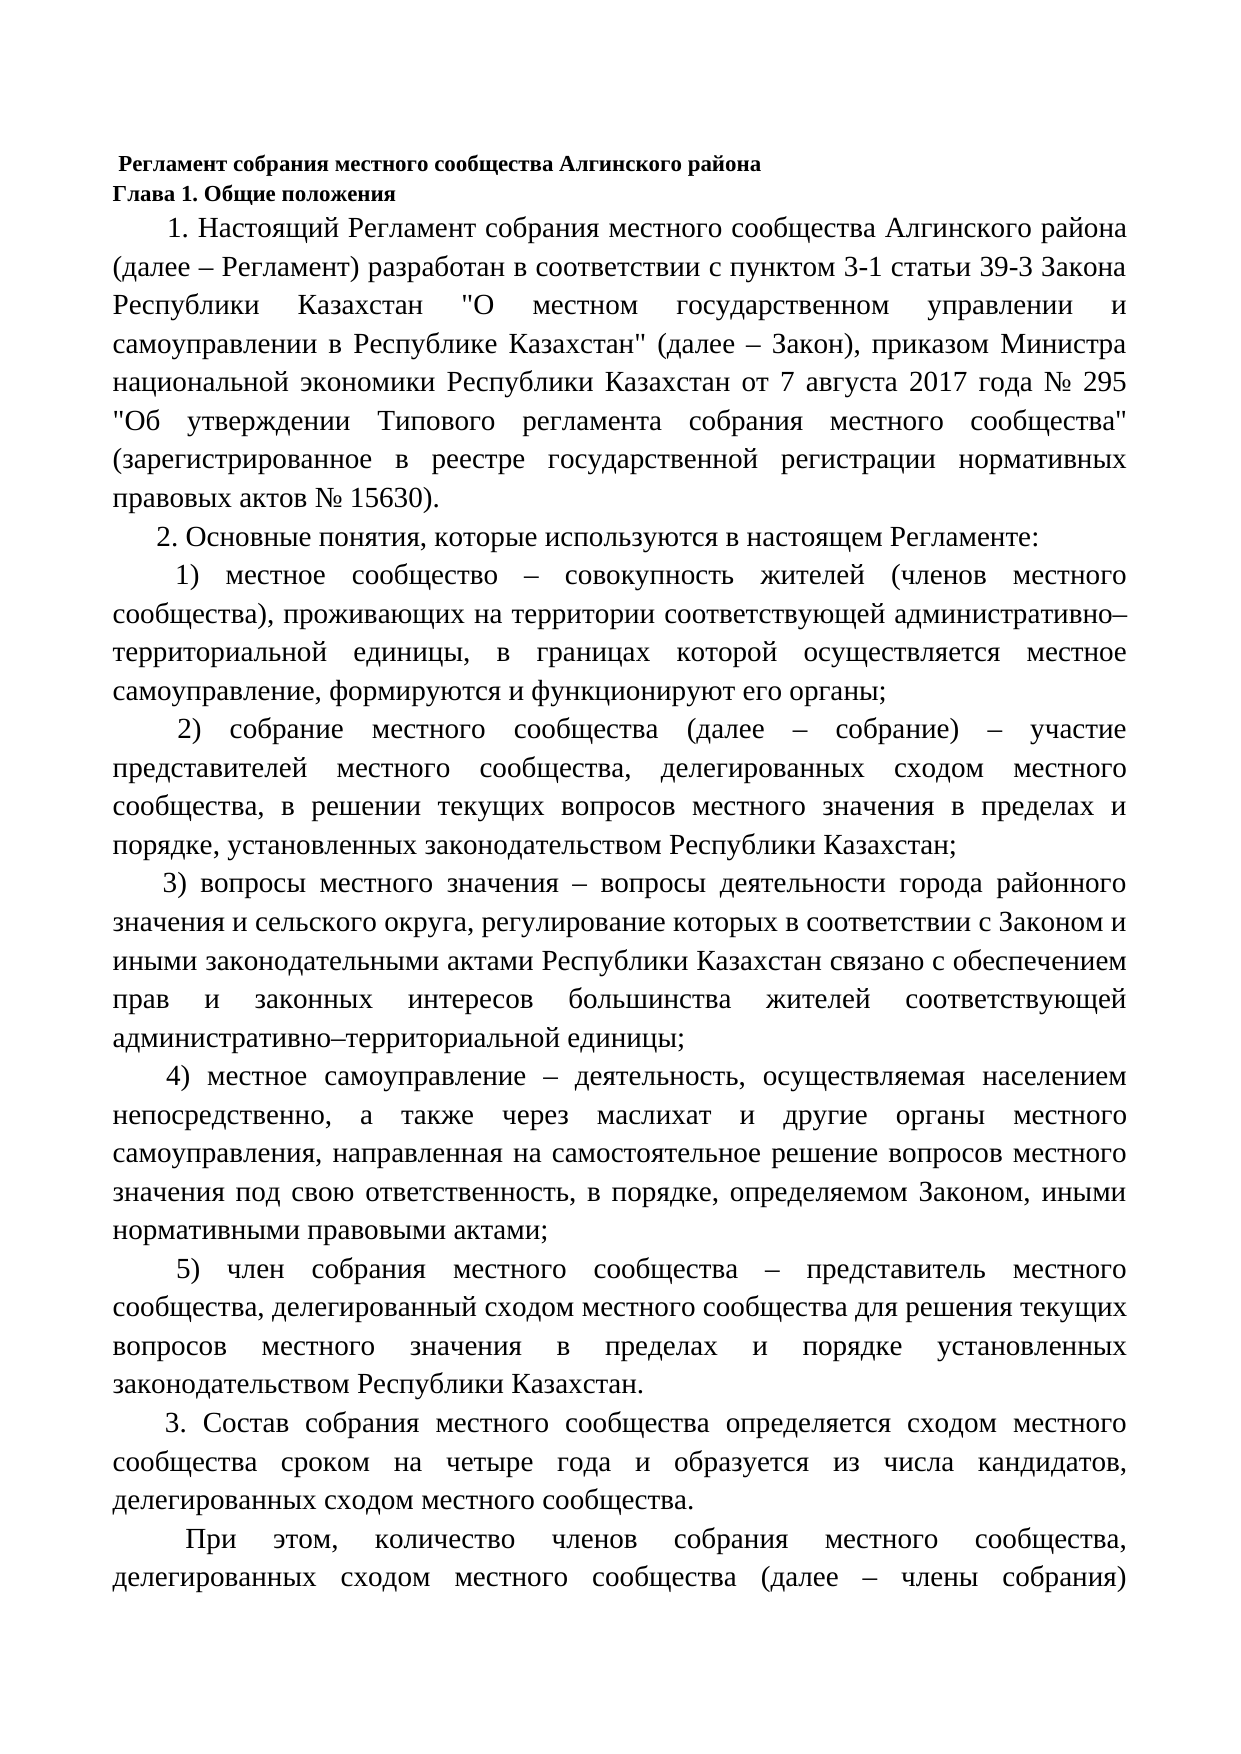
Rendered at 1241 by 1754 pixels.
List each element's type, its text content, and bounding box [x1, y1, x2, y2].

text 2) собрание местного сообщества (далее – собрание) – участие представителей местного сообщества, делегированных сходом местного сообщества, в решении текущих вопросов местного значения в пределах и порядке, установленных законодательством Республики Казахстан; [112, 711, 1128, 861]
text Регламент собрания местного сообщества Алгинского района Глава 1. Общие положения [112, 150, 1128, 207]
text 1. Настоящий Регламент собрания местного сообщества Алгинского района (далее – Регламент) разработан в соответствии с пунктом 3-1 статьи 39-3 Закона Республики Казахстан "О местном государственном управлении и самоуправлении в Республике Казахстан" (далее – Закон), приказом Министра национальной экономики Республики Казахстан от 7 августа 2017 года № 295 "Об утверждении Типового регламента собрания местного сообщества" (зарегистрированное в реестре государственной регистрации нормативных правовых актов № 15630). [112, 210, 1128, 514]
text 5) член собрания местного сообщества – представитель местного сообщества, делегированный сходом местного сообщества для решения текущих вопросов местного значения в пределах и порядке установленных законодательством Республики Казахстан. [112, 1251, 1128, 1400]
text 3. Состав собрания местного сообщества определяется сходом местного сообщества сроком на четыре года и образуется из числа кандидатов, делегированных сходом местного сообщества. [112, 1405, 1128, 1516]
text 1) местное сообщество – совокупность жителей (членов местного сообщества), проживающих на территории соответствующей административно–территориальной единицы, в границах которой осуществляется местное самоуправление, формируются и функционируют его органы; [112, 557, 1128, 706]
text 3) вопросы местного значения – вопросы деятельности города районного значения и сельского округа, регулирование которых в соответствии с Законом и иными законодательными актами Республики Казахстан связано с обеспечением прав и законных интересов большинства жителей соответствующей административно–территориальной единицы; [112, 866, 1128, 1053]
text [112, 1521, 1128, 1593]
text 4) местное самоуправление – деятельность, осуществляемая населением непосредственно, а также через маслихат и другие органы местного самоуправления, направленная на самостоятельное решение вопросов местного значения под свою ответственность, в порядке, определяемом Законом, иными нормативными правовыми актами; [112, 1058, 1128, 1246]
text 2. Основные понятия, которые используются в настоящем Регламенте: [112, 519, 1128, 552]
